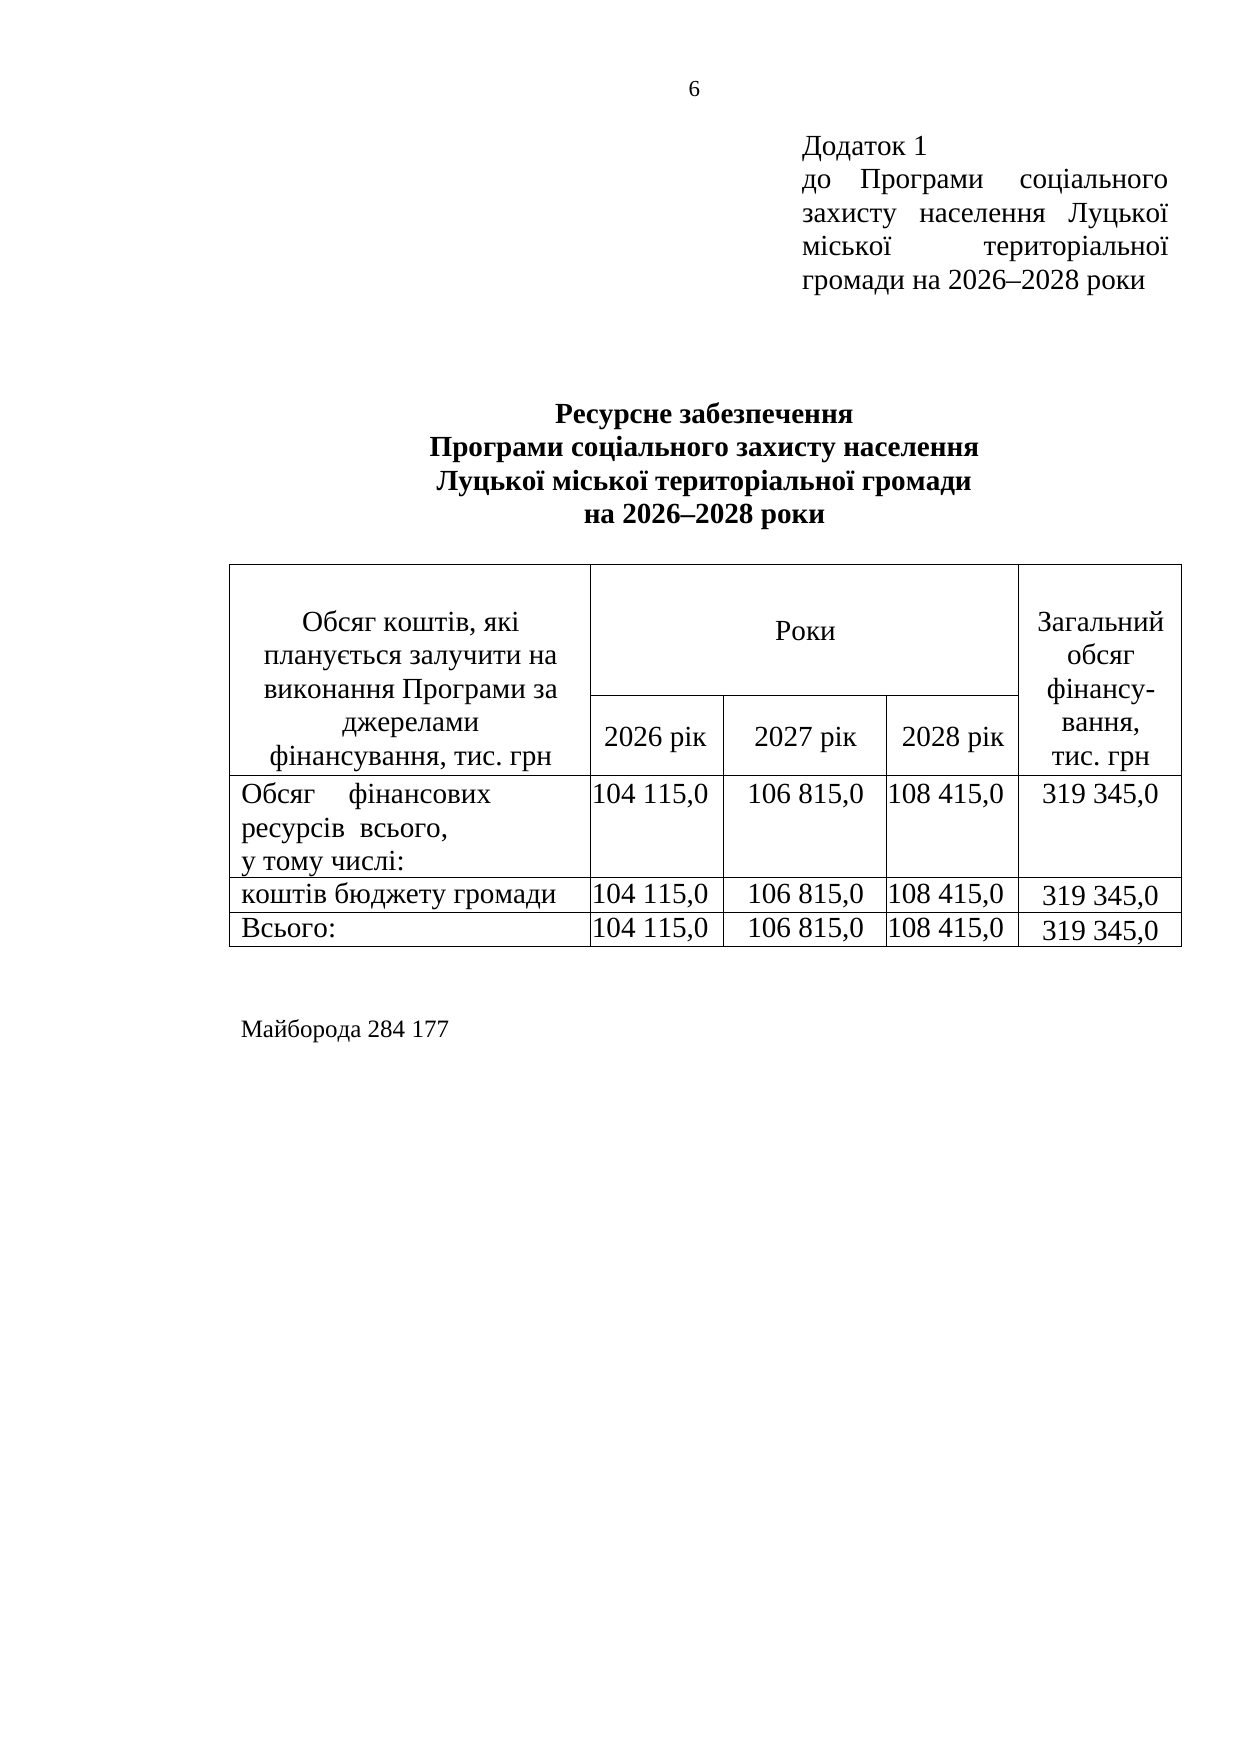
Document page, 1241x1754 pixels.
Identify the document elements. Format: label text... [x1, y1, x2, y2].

table_cell Всього: [230, 913, 590, 946]
text Програми соціального захисту населення [356, 429, 1052, 463]
table_cell 104 115,0 [591, 776, 723, 877]
table_cell 108 415,0 [887, 776, 1018, 877]
table_cell 104 115,0 [591, 878, 723, 912]
table_cell коштів бюджету громади [230, 878, 590, 912]
table_cell 104 115,0 [591, 913, 723, 946]
text Додаток 1 [802, 128, 1181, 161]
table_cell 108 415,0 [887, 878, 1018, 912]
table_cell 108 415,0 [887, 913, 1018, 946]
table_cell 2028 рік [887, 696, 1018, 775]
text Луцької міської територіальної громади [356, 463, 1052, 497]
table_cell 319 345,0 [1019, 776, 1181, 877]
table_cell Обсяг фінансових ресурсів всього, у тому числі: [230, 776, 590, 877]
table_cell 2026 рік [591, 696, 723, 775]
text до Програми соціального захисту населення Луцької міської територіальної громади на 2026–2028 роки [802, 161, 1168, 295]
table_header Роки [591, 565, 1018, 695]
table_cell 106 815,0 [724, 913, 886, 946]
table_cell 319 345,0 [1019, 878, 1181, 912]
text на 2026–2028 роки [356, 497, 1052, 530]
text Майборода 284 177 [241, 1014, 1181, 1043]
table_cell 106 815,0 [724, 878, 886, 912]
table_header Обсяг коштів, які планується залучити на виконання Програми за джерелами фінансування, тис. грн [230, 565, 590, 775]
text Ресурсне забезпечення [356, 396, 1052, 429]
table_cell 106 815,0 [724, 776, 886, 877]
table_cell 319 345,0 [1019, 913, 1181, 946]
table_cell 2027 рік [724, 696, 886, 775]
table_header Загальний обсяг фінансу-вання, тис. грн [1019, 565, 1181, 775]
